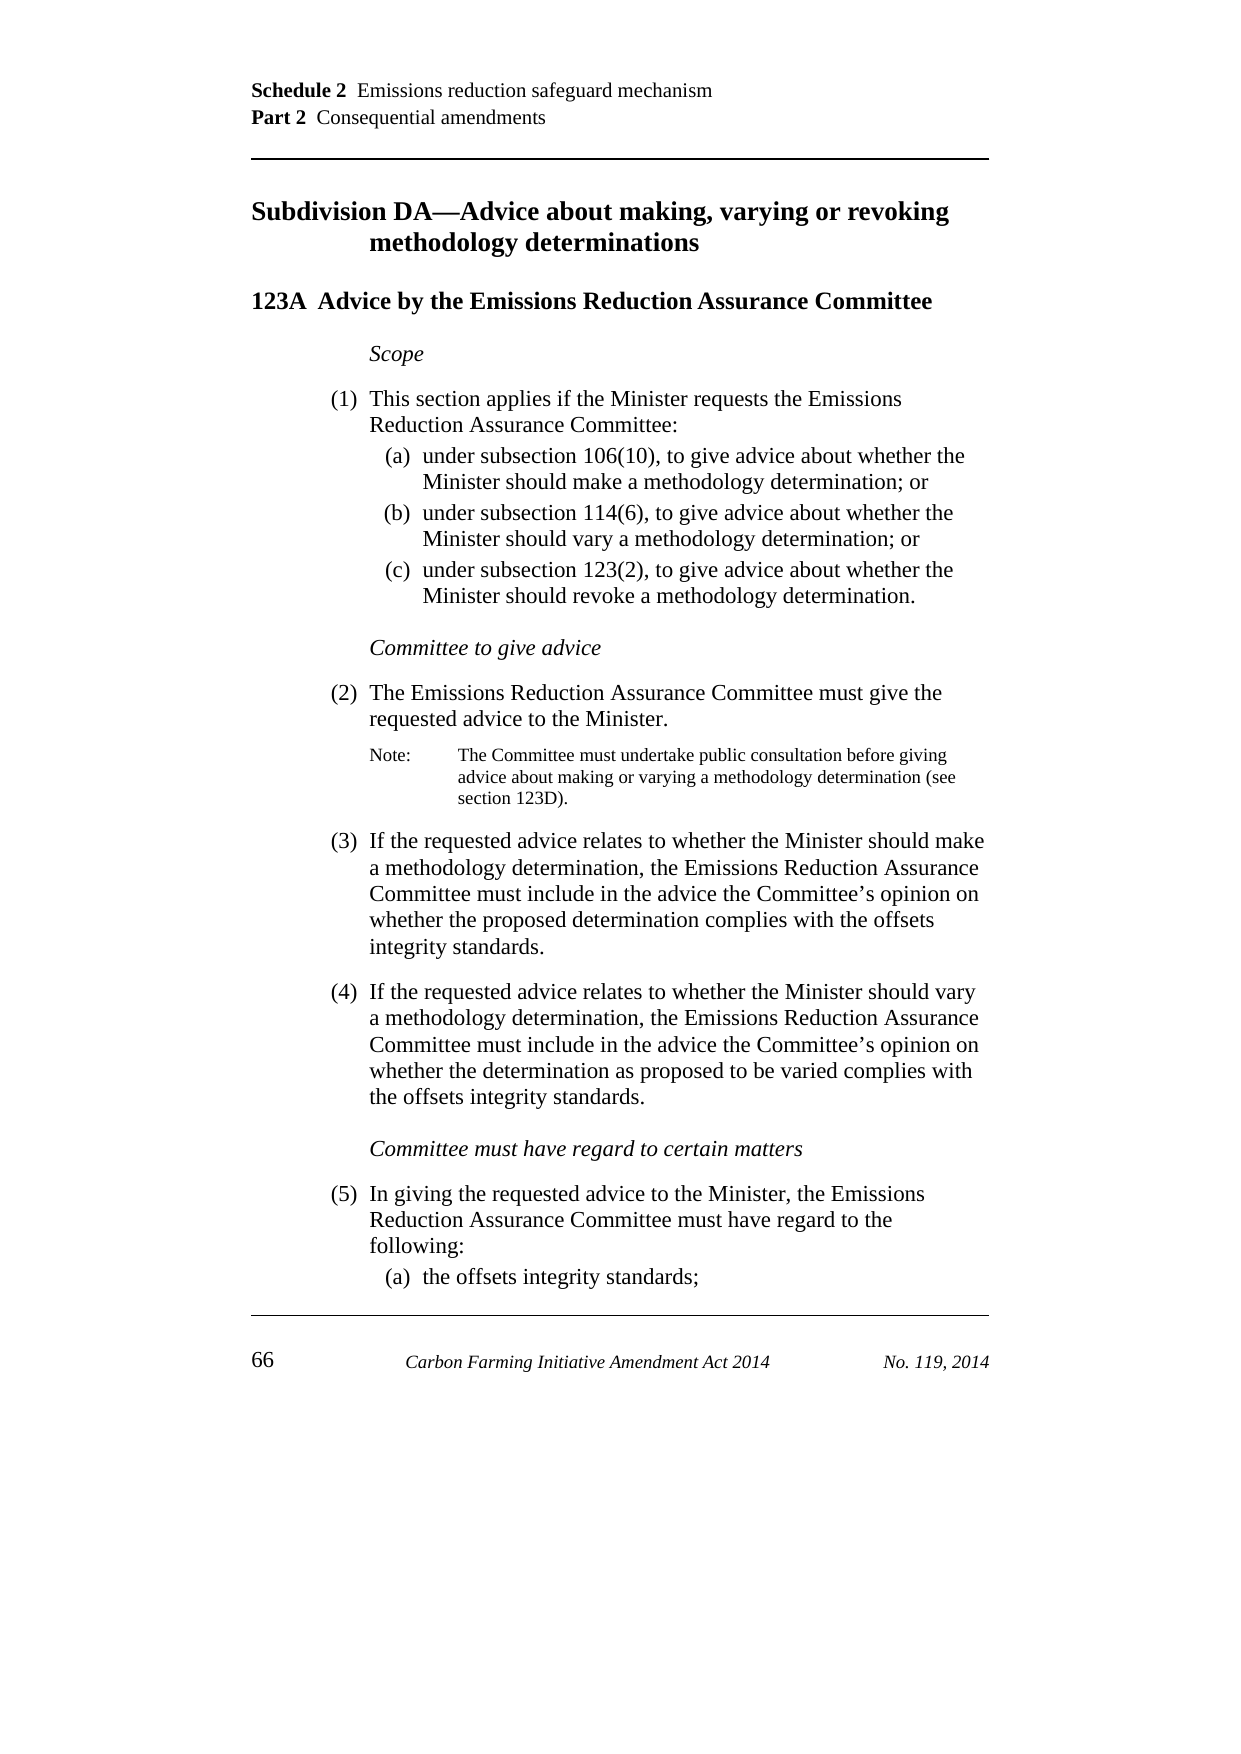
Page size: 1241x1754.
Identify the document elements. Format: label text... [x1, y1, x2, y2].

text (4) If the requested advice relates to whether the Minister should vary a methodology determination, the Emissions Reduction Assurance Committee must include in the advice the Committee’s opinion on whether the determination as proposed to be varied complies with the offsets integrity standards. [251, 978, 989, 1110]
text 123A Advice by the Emissions Reduction Assurance Committee [251, 286, 989, 315]
text (a) the offsets integrity standards; [251, 1263, 989, 1289]
text (2) The Emissions Reduction Assurance Committee must give the requested advice to the Minister. [251, 679, 989, 731]
text Note: The Committee must undertake public consultation before giving advice about making or varying a methodology determination (see section 123D). [369, 744, 989, 809]
text (a) under subsection 106(10), to give advice about whether the Minister should make a methodology determination; or [251, 442, 989, 495]
text (b) under subsection 114(6), to give advice about whether the Minister should vary a methodology determination; or [251, 499, 989, 552]
text (5) In giving the requested advice to the Minister, the Emissions Reduction Assurance Committee must have regard to the following: [251, 1180, 989, 1259]
text Scope [369, 340, 989, 366]
text Committee to give advice [369, 633, 989, 660]
text Subdivision DA—Advice about making, varying or revoking methodology determinations [251, 195, 989, 257]
text Committee must have regard to certain matters [369, 1135, 989, 1161]
text (c) under subsection 123(2), to give advice about whether the Minister should revoke a methodology determination. [251, 556, 989, 608]
text (3) If the requested advice relates to whether the Minister should make a methodology determination, the Emissions Reduction Assurance Committee must include in the advice the Committee’s opinion on whether the proposed determination complies with the offsets integrity standards. [251, 827, 989, 959]
text (1) This section applies if the Minister requests the Emissions Reduction Assurance Committee: [251, 385, 989, 438]
